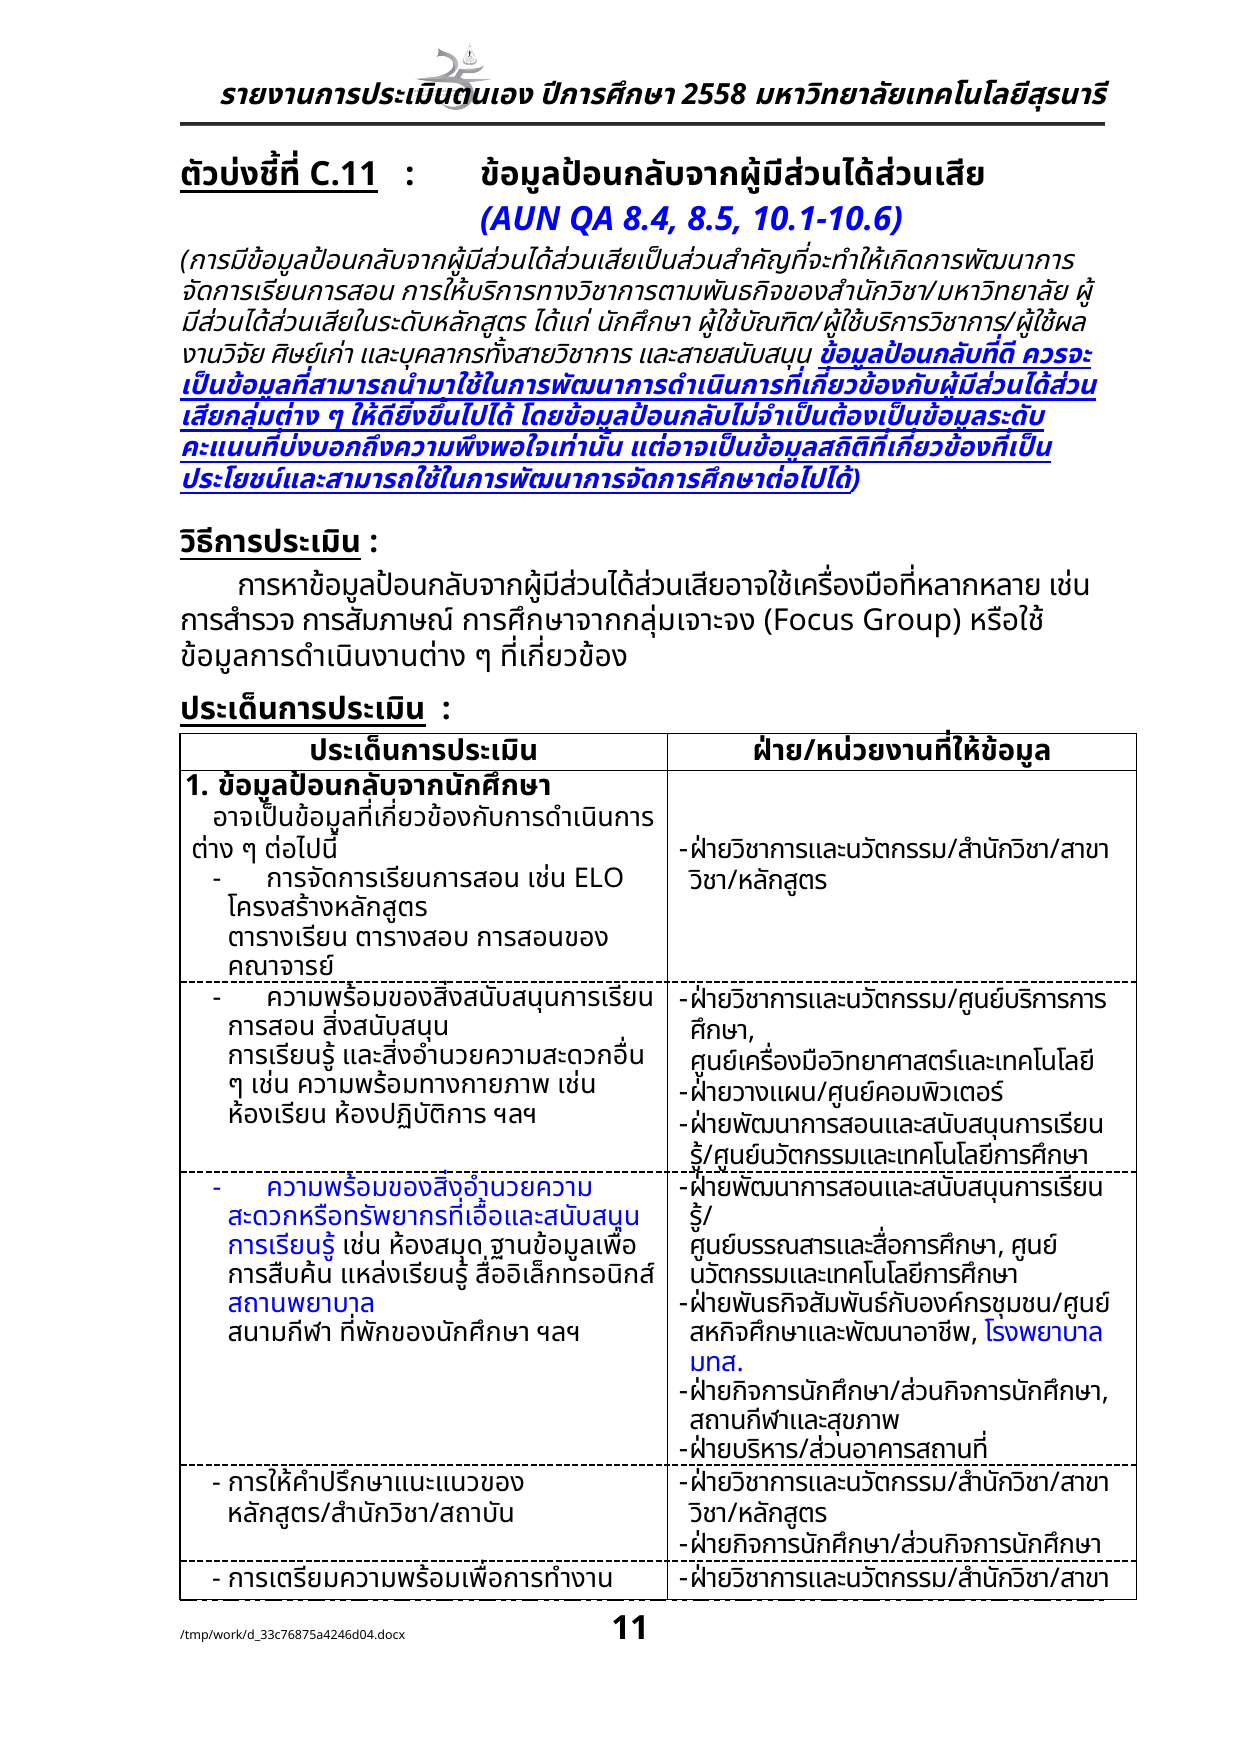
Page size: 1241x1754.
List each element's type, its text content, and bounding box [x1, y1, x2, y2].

text ประเด็นการประเมิน : [180, 686, 1105, 733]
text วิธีการประเมิน : [180, 519, 1105, 567]
table_header ฝ่าย/หน่วยงานที่ให้ข้อมูล [668, 734, 1136, 769]
table_cell - ความพร้อมของสิ่งสนับสนุนการเรียนการสอน สิ่งสนับสนุน การเรียนรู้ และสิ่งอำนวยความสะดวกอื่น ๆ เช่น ความพร้อมทางกายภาพ เช่น ห้องเรียน ห้องปฏิบัติการ ฯลฯ [181, 981, 667, 1171]
table_cell - ความพร้อมของสิ่งอำนวยความสะดวกหรือทรัพยากรที่เอื้อและสนับสนุนการเรียนรู้ เช่น ห้องสมุด ฐานข้อมูลเพื่อการสืบค้น แหล่งเรียนรู้ สื่ออิเล็กทรอนิกส์ สถานพยาบาล สนามกีฬา ที่พักของนักศึกษา ฯลฯ [181, 1171, 667, 1464]
table_cell ฝ่ายวิชาการและนวัตกรรม/สำนักวิชา/สาขาวิชา/หลักสูตร ฝ่ายกิจการนักศึกษา/ส่วนกิจการนักศึกษา [668, 1464, 1136, 1560]
text (การมีข้อมูลป้อนกลับจากผู้มีส่วนได้ส่วนเสียเป็นส่วนสำคัญที่จะทำให้เกิดการพัฒนาการจัดการเรียนการสอน การให้บริการทางวิชาการตามพันธกิจของสำนักวิชา/มหาวิทยาลัย ผู้มีส่วนได้ส่วนเสียในระดับหลักสูตร ได้แก่ นักศึกษา ผู้ใช้บัณฑิต/ผู้ใช้บริการวิชาการ/ผู้ใช้ผลงานวิจัย ศิษย์เก่า และบุคลากรทั้งสายวิชาการ และสายสนับสนุน ข้อมูลป้อนกลับที่ดี ควรจะเป็นข้อมูลที่สามารถนำมาใช้ในการพัฒนาการดำเนินการที่เกี่ยวข้องกับผู้มีส่วนได้ส่วนเสียกลุ่มต่าง ๆ ให้ดียิ่งขึ้นไปได้ โดยข้อมูลป้อนกลับไม่จำเป็นต้องเป็นข้อมูลระดับคะแนนที่บ่งบอกถึงความพึงพอใจเท่านั้น แต่อาจเป็นข้อมูลสถิติที่เกี่ยวข้องที่เป็นประโยชน์และสามารถใช้ในการพัฒนาการจัดการศึกษาต่อไปได้) [180, 244, 1105, 494]
table_header ประเด็นการประเมิน [181, 734, 667, 769]
picture [414, 43, 493, 110]
table_cell ฝ่ายพัฒนาการสอนและสนับสนุนการเรียนรู้/ ศูนย์บรรณสารและสื่อการศึกษา, ศูนย์นวัตกรรมและเทคโนโลยีการศึกษา ฝ่ายพันธกิจสัมพันธ์กับองค์กรชุมชน/ศูนย์สหกิจศึกษาและพัฒนาอาชีพ, โรงพยาบาล มทส. ฝ่ายกิจการนักศึกษา/ส่วนกิจการนักศึกษา, สถานกีฬาและสุขภาพ ฝ่ายบริหาร/ส่วนอาคารสถานที่ [668, 1171, 1136, 1464]
text ตัวบ่งชี้ที่ C.11 : ข้อมูลป้อนกลับจากผู้มีส่วนได้ส่วนเสีย [180, 150, 1105, 201]
text การหาข้อมูลป้อนกลับจากผู้มีส่วนได้ส่วนเสียอาจใช้เครื่องมือที่หลากหลาย เช่น การสำรวจ การสัมภาษณ์ การศึกษาจากกลุ่มเจาะจง (Focus Group) หรือใช้ข้อมูลการดำเนินงานต่าง ๆ ที่เกี่ยวข้อง [180, 567, 1105, 673]
table_cell - การเตรียมความพร้อมเพื่อการทำงาน [181, 1560, 667, 1599]
table_cell ฝ่ายวิชาการและนวัตกรรม/สำนักวิชา/สาขาวิชา/หลักสูตร [668, 771, 1136, 981]
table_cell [668, 1560, 1136, 1599]
text (AUN QA 8.4, 8.5, 10.1-10.6) [180, 201, 1105, 238]
table_cell ฝ่ายวิชาการและนวัตกรรม/ศูนย์บริการการศึกษา, ศูนย์เครื่องมือวิทยาศาสตร์และเทคโนโลยี ฝ่ายวางแผน/ศูนย์คอมพิวเตอร์ ฝ่ายพัฒนาการสอนและสนับสนุนการเรียนรู้/ศูนย์นวัตกรรมและเทคโนโลยีการศึกษา [668, 981, 1136, 1171]
table_cell ข้อมูลป้อนกลับจากนักศึกษา อาจเป็นข้อมูลที่เกี่ยวข้องกับการดำเนินการต่าง ๆ ต่อไปนี้ - การจัดการเรียนการสอน เช่น ELO โครงสร้างหลักสูตร ตารางเรียน ตารางสอบ การสอนของคณาจารย์ [181, 771, 667, 981]
table_cell - การให้คำปรึกษาแนะแนวของหลักสูตร/สำนักวิชา/สถาบัน [181, 1464, 667, 1560]
